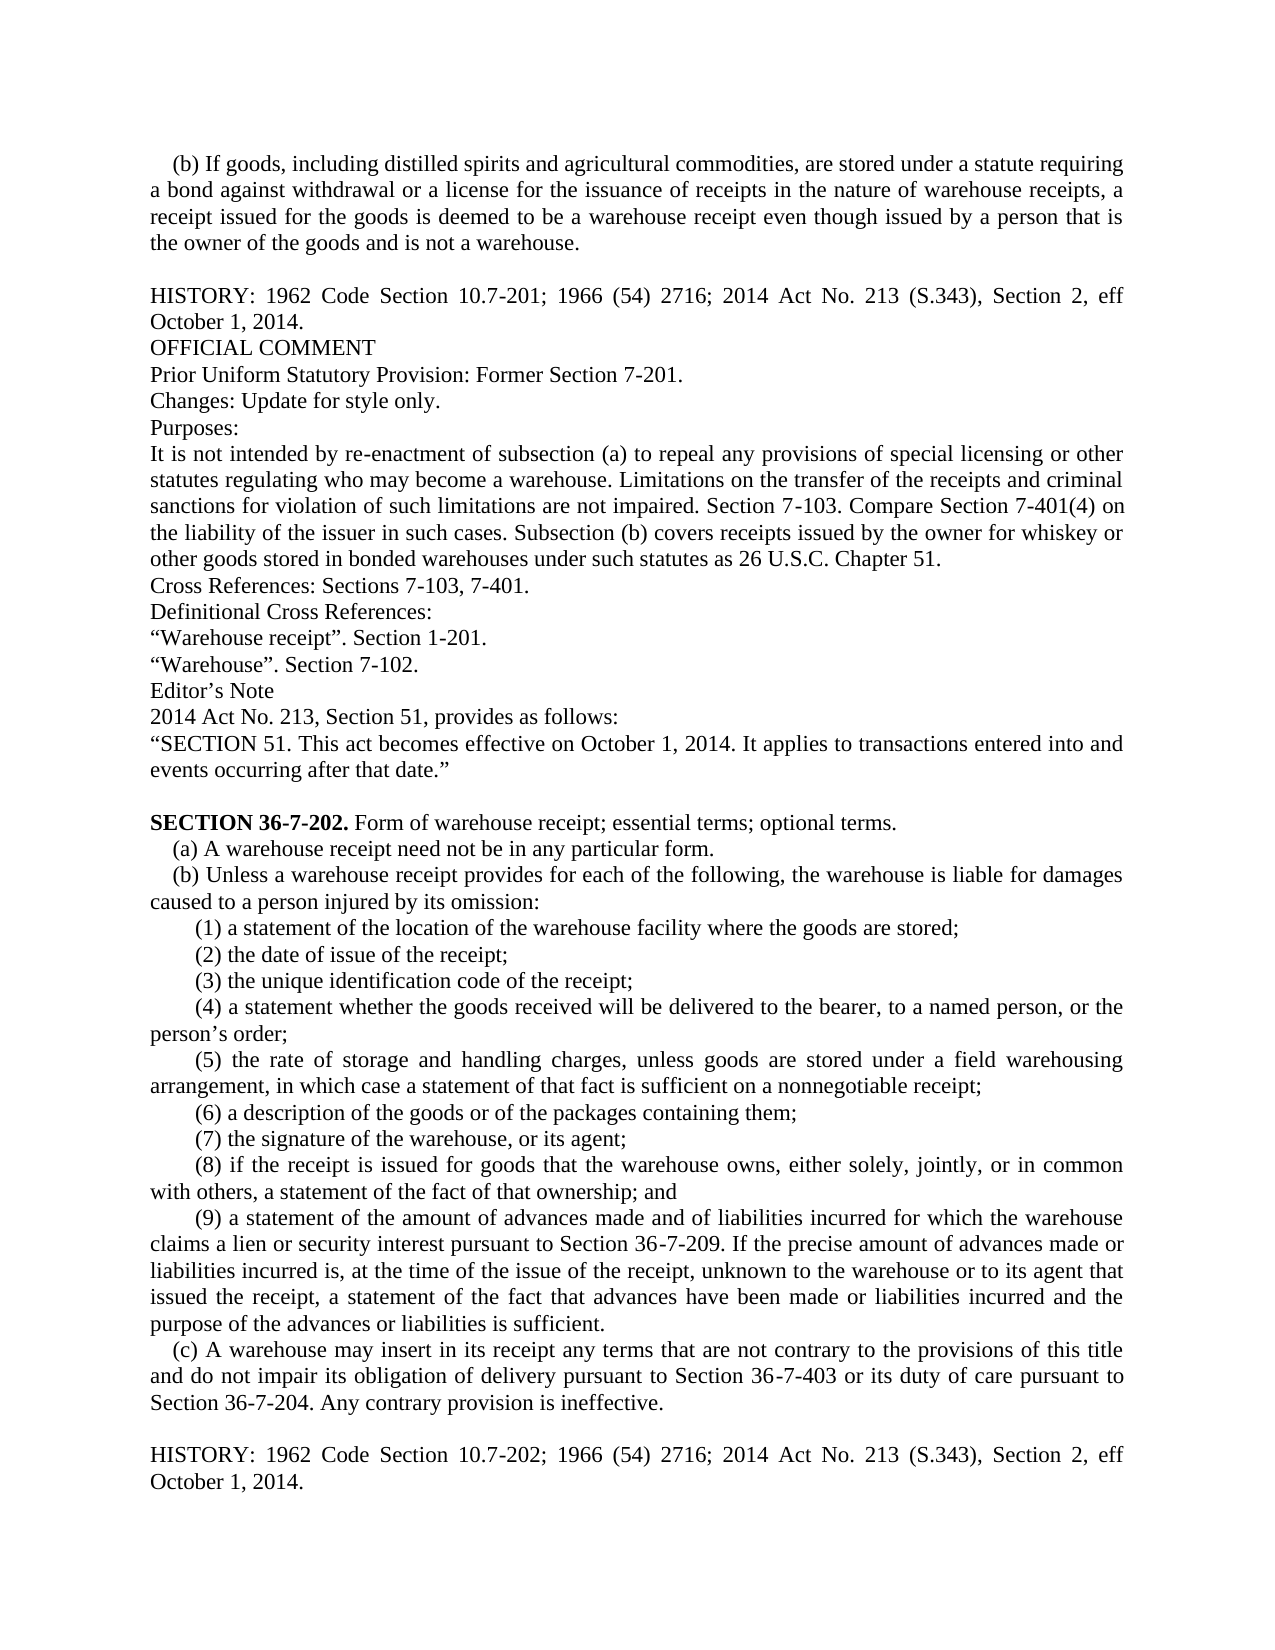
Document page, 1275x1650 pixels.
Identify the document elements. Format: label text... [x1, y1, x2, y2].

text Cross References: Sections 7-103, 7-401. [150, 572, 1125, 598]
text (c) A warehouse may insert in its receipt any terms that are not contrary to the provisions of this title and do not impair its obligation of delivery pursuant to Section 36-7-403 or its duty of care pursuant to Section 36-7-204. Any contrary provision is ineffective. [150, 1336, 1125, 1415]
text HISTORY: 1962 Code Section 10.7-201; 1966 (54) 2716; 2014 Act No. 213 (S.343), Section 2, eff October 1, 2014. [150, 282, 1125, 334]
text (9) a statement of the amount of advances made and of liabilities incurred for which the warehouse claims a lien or security interest pursuant to Section 36-7-209. If the precise amount of advances made or liabilities incurred is, at the time of the issue of the receipt, unknown to the warehouse or to its agent that issued the receipt, a statement of the fact that advances have been made or liabilities incurred and the purpose of the advances or liabilities is sufficient. [150, 1204, 1125, 1336]
text (4) a statement whether the goods received will be delivered to the bearer, to a named person, or the person’s order; [150, 993, 1125, 1046]
text (3) the unique identification code of the receipt; [150, 967, 1125, 993]
text (2) the date of issue of the receipt; [150, 941, 1125, 967]
text 2014 Act No. 213, Section 51, provides as follows: [150, 703, 1125, 730]
text “SECTION 51. This act becomes effective on October 1, 2014. It applies to transactions entered into and events occurring after that date.” [150, 730, 1125, 782]
text HISTORY: 1962 Code Section 10.7-202; 1966 (54) 2716; 2014 Act No. 213 (S.343), Section 2, eff October 1, 2014. [150, 1441, 1125, 1494]
text (a) A warehouse receipt need not be in any particular form. [150, 835, 1125, 862]
text “Warehouse receipt”. Section 1-201. [150, 624, 1125, 651]
text “Warehouse”. Section 7-102. [150, 651, 1125, 677]
text SECTION 36-7-202. Form of warehouse receipt; essential terms; optional terms. [150, 809, 1125, 835]
text It is not intended by re-enactment of subsection (a) to repeal any provisions of special licensing or other statutes regulating who may become a warehouse. Limitations on the transfer of the receipts and criminal sanctions for violation of such limitations are not impaired. Section 7-103. Compare Section 7-401(4) on the liability of the issuer in such cases. Subsection (b) covers receipts issued by the owner for whiskey or other goods stored in bonded warehouses under such statutes as 26 U.S.C. Chapter 51. [150, 440, 1125, 572]
text Definitional Cross References: [150, 598, 1125, 624]
text (8) if the receipt is issued for goods that the warehouse owns, either solely, jointly, or in common with others, a statement of the fact of that ownership; and [150, 1151, 1125, 1204]
text (6) a description of the goods or of the packages containing them; [150, 1099, 1125, 1125]
text OFFICIAL COMMENT [150, 334, 1125, 361]
text (b) If goods, including distilled spirits and agricultural commodities, are stored under a statute requiring a bond against withdrawal or a license for the issuance of receipts in the nature of warehouse receipts, a receipt issued for the goods is deemed to be a warehouse receipt even though issued by a person that is the owner of the goods and is not a warehouse. [150, 150, 1125, 255]
text Changes: Update for style only. [150, 387, 1125, 413]
text (5) the rate of storage and handling charges, unless goods are stored under a field warehousing arrangement, in which case a statement of that fact is sufficient on a nonnegotiable receipt; [150, 1046, 1125, 1099]
text (7) the signature of the warehouse, or its agent; [150, 1125, 1125, 1151]
text Purposes: [150, 413, 1125, 440]
text (1) a statement of the location of the warehouse facility where the goods are stored; [150, 914, 1125, 941]
text Prior Uniform Statutory Provision: Former Section 7-201. [150, 361, 1125, 387]
text Editor’s Note [150, 677, 1125, 703]
text (b) Unless a warehouse receipt provides for each of the following, the warehouse is liable for damages caused to a person injured by its omission: [150, 862, 1125, 914]
